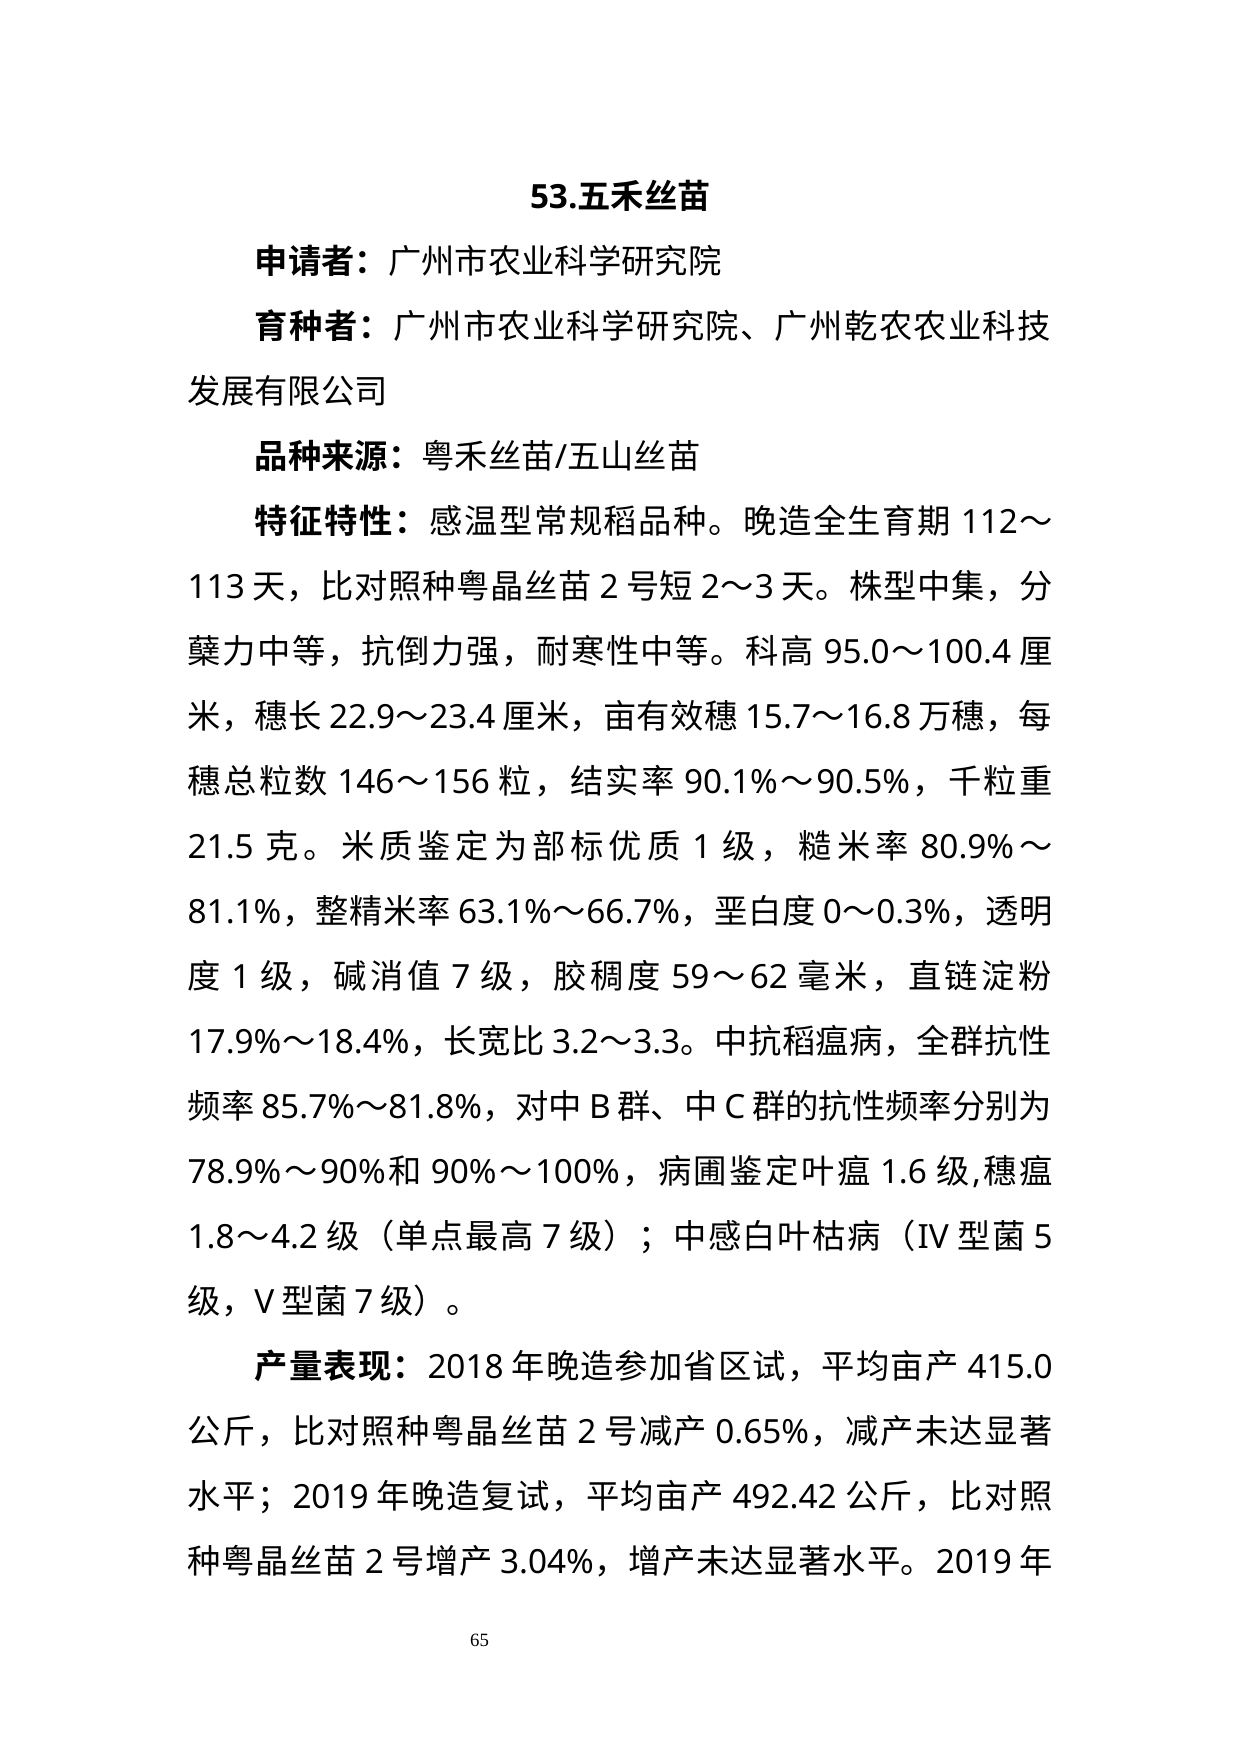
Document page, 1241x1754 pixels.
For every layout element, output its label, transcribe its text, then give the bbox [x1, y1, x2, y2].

text 53.五禾丝苗 [187, 162, 1053, 227]
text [187, 1332, 1053, 1592]
text 申请者：广州市农业科学研究院 [187, 227, 1053, 292]
text 特征特性：感温型常规稻品种。晚造全生育期112～113天，比对照种粤晶丝苗2号短2～3天。株型中集，分蘖力中等，抗倒力强，耐寒性中等。科高95.0～100.4厘米，穗长22.9～23.4厘米，亩有效穗15.7～16.8万穗，每穗总粒数146～156粒，结实率90.1%～90.5%，千粒重21.5克。米质鉴定为部标优质1级，糙米率80.9%～81.1%，整精米率63.1%～66.7%，垩白度0～0.3%，透明度1级，碱消值7级，胶稠度59～62毫米，直链淀粉17.9%～18.4%，长宽比3.2～3.3。中抗稻瘟病，全群抗性频率85.7%～81.8%，对中B群、中C群的抗性频率分别为78.9%～90%和90%～100%，病圃鉴定叶瘟1.6级,穗瘟1.8～4.2级（单点最高7级）；中感白叶枯病（IV型菌5级，V型菌7级）。 [187, 487, 1053, 1332]
text 品种来源：粤禾丝苗/五山丝苗 [187, 422, 1053, 487]
text 育种者：广州市农业科学研究院、广州乾农农业科技发展有限公司 [187, 292, 1053, 422]
